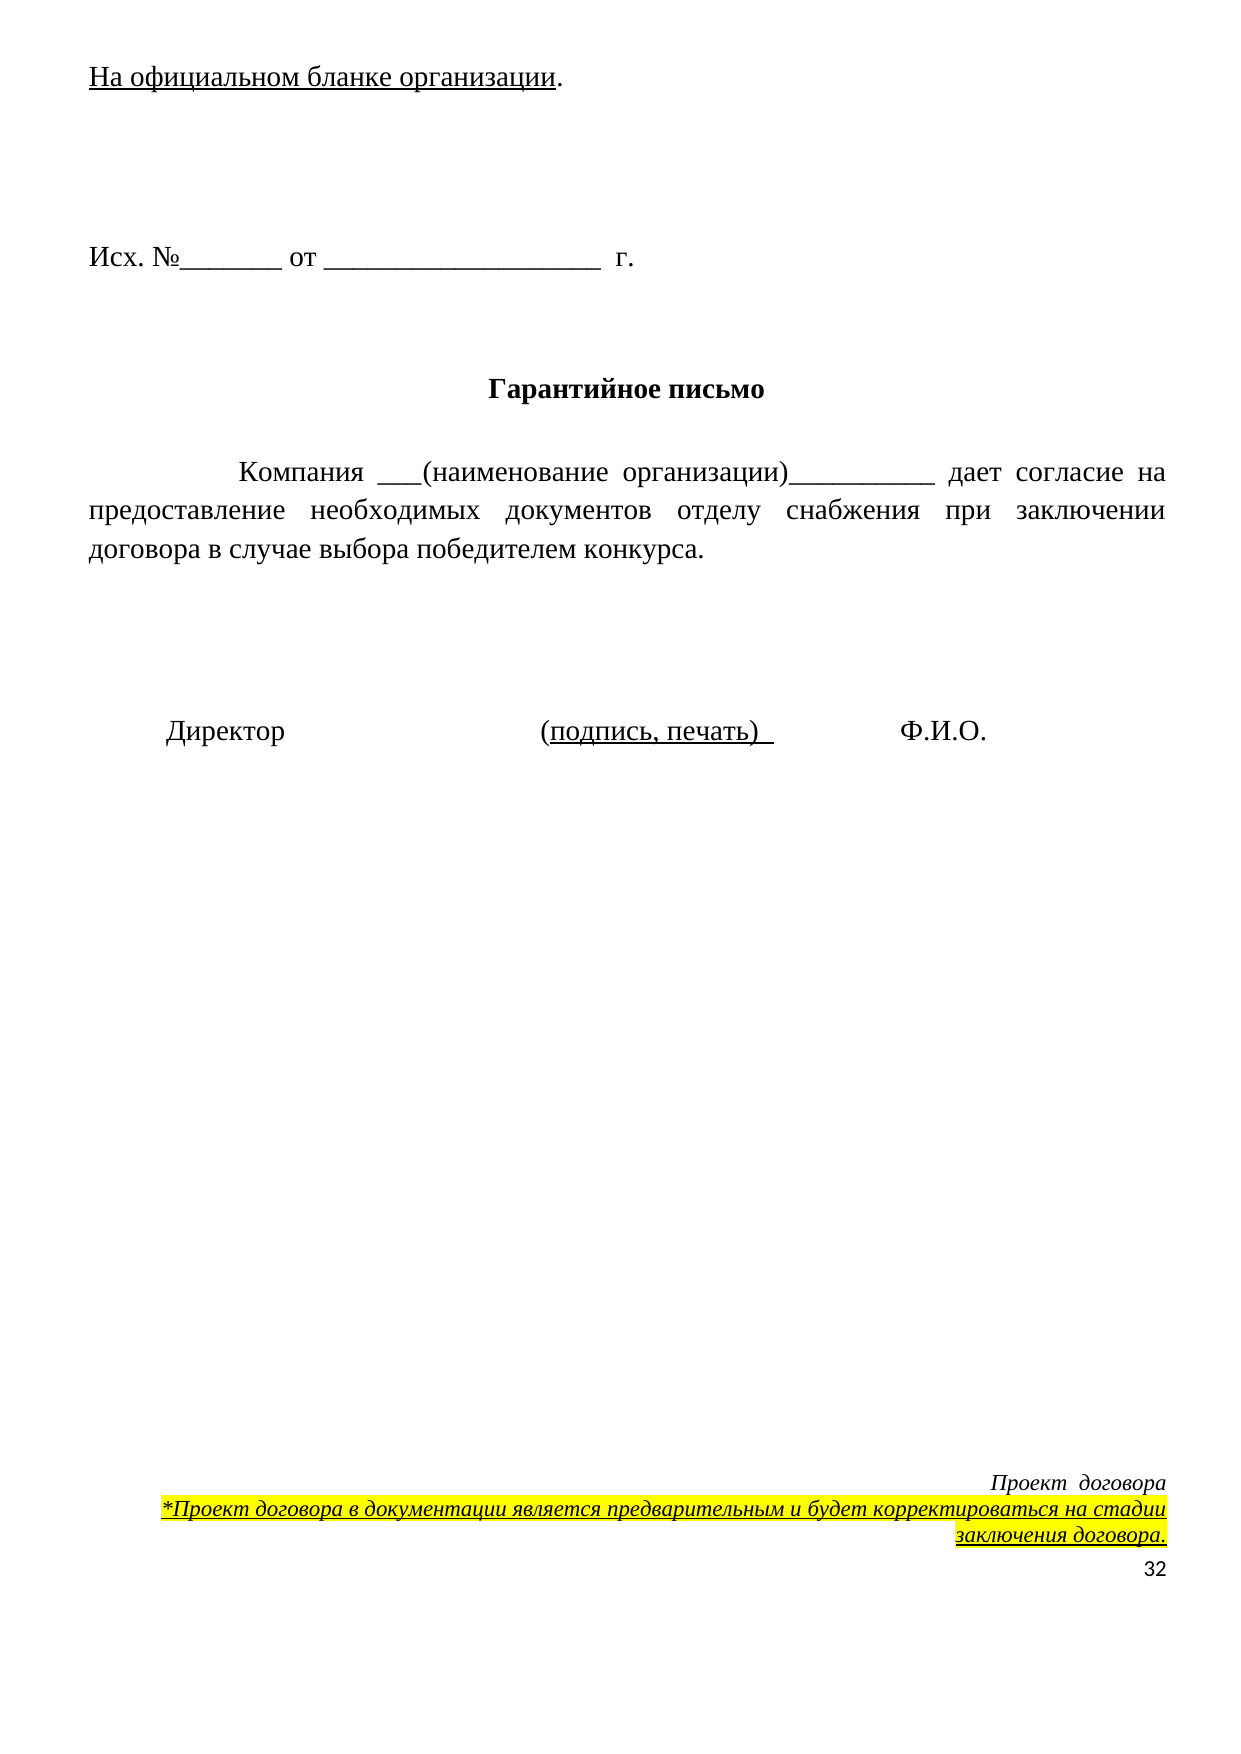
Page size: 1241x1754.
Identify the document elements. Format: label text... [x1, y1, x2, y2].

text Проект договора [89, 1469, 1166, 1495]
text На официальном бланке организации. [89, 59, 1166, 93]
text Компания ___(наименование организации)__________ дает согласие на предоставление необходимых документов отделу снабжения при заключении договора в случае выбора победителем конкурса. [89, 454, 1166, 564]
text *Проект договора в документации является предварительным и будет корректироваться на стадии заключения договора. [0, 1495, 955, 1548]
text Гарантийное письмо [89, 371, 1164, 404]
text Исх. №_______ от ___________________ г. [89, 239, 1166, 273]
text Директор (подпись, печать) Ф.И.О. [89, 713, 1166, 747]
